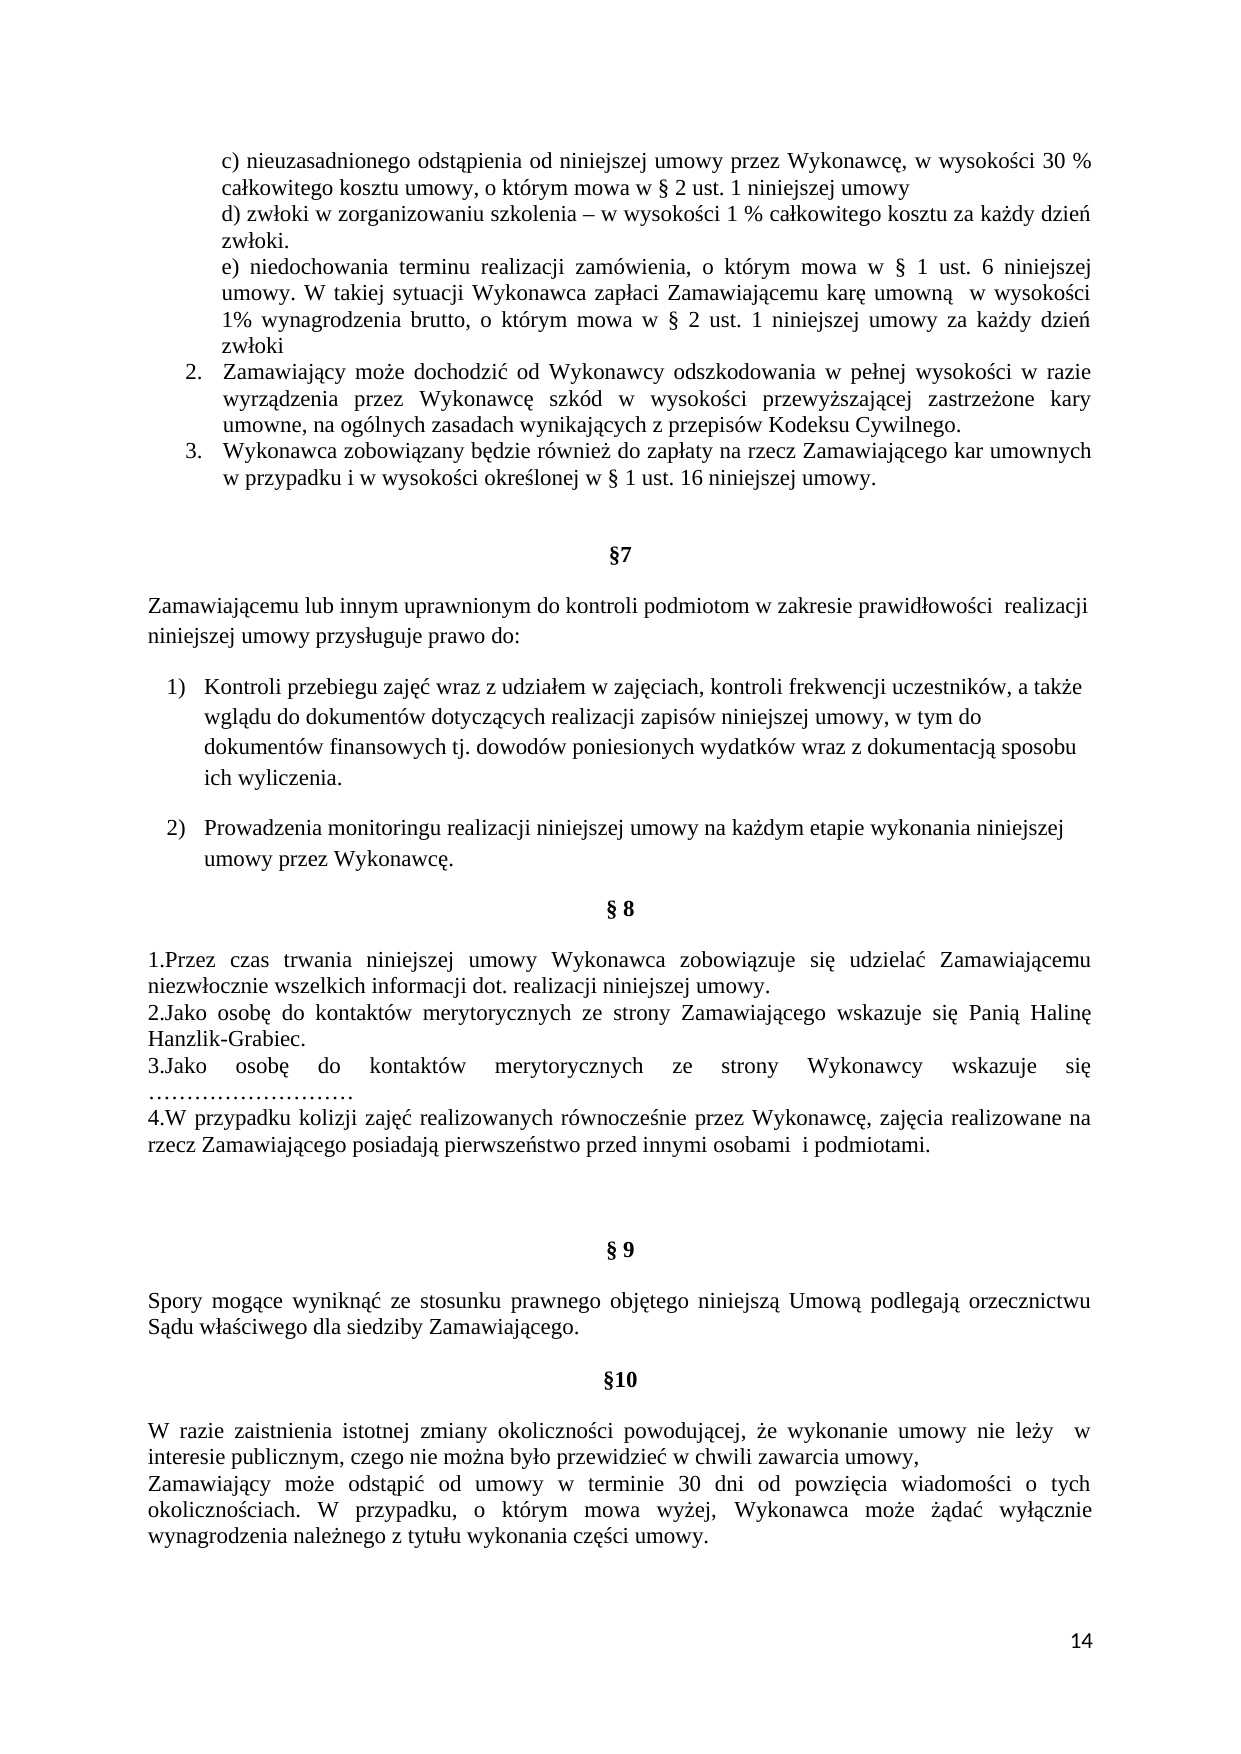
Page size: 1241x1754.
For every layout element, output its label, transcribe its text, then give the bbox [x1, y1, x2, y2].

list Zamawiający może dochodzić od Wykonawcy odszkodowania w pełnej wysokości w razie wyrządzenia przez Wykonawcę szkód w wysokości przewyższającej zastrzeżone kary umowne, na ogólnych zasadach wynikających z przepisów Kodeksu Cywilnego. [185, 358, 1093, 437]
text e) niedochowania terminu realizacji zamówienia, o którym mowa w § 1 ust. 6 niniejszej umowy. W takiej sytuacji Wykonawca zapłaci Zamawiającemu karę umowną w wysokości 1% wynagrodzenia brutto, o którym mowa w § 2 ust. 1 niniejszej umowy za każdy dzień zwłoki [221, 253, 1093, 358]
list Wykonawca zobowiązany będzie również do zapłaty na rzecz Zamawiającego kar umownych w przypadku i w wysokości określonej w § 1 ust. 16 niniejszej umowy. [185, 437, 1093, 490]
text §7 [148, 541, 1093, 567]
text §10 [148, 1366, 1093, 1392]
text 2.Jako osobę do kontaktów merytorycznych ze strony Zamawiającego wskazuje się Panią Halinę Hanzlik-Grabiec. [148, 999, 1093, 1052]
text Zamawiający może odstąpić od umowy w terminie 30 dni od powzięcia wiadomości o tych okolicznościach. W przypadku, o którym mowa wyżej, Wykonawca może żądać wyłącznie wynagrodzenia należnego z tytułu wykonania części umowy. [148, 1469, 1093, 1549]
text § 8 [148, 895, 1093, 922]
text W razie zaistnienia istotnej zmiany okoliczności powodującej, że wykonanie umowy nie leży w interesie publicznym, czego nie można było przewidzieć w chwili zawarcia umowy, [148, 1417, 1093, 1469]
text Zamawiającemu lub innym uprawnionym do kontroli podmiotom w zakresie prawidłowości realizacji niniejszej umowy przysługuje prawo do: [148, 592, 1093, 648]
text c) nieuzasadnionego odstąpienia od niniejszej umowy przez Wykonawcę, w wysokości 30 % całkowitego kosztu umowy, o którym mowa w § 2 ust. 1 niniejszej umowy [221, 148, 1093, 200]
text 1.Przez czas trwania niniejszej umowy Wykonawca zobowiązuje się udzielać Zamawiającemu niezwłocznie wszelkich informacji dot. realizacji niniejszej umowy. [148, 946, 1093, 999]
text 3.Jako osobę do kontaktów merytorycznych ze strony Wykonawcy wskazuje się ……………………… [148, 1052, 1093, 1104]
list Prowadzenia monitoringu realizacji niniejszej umowy na każdym etapie wykonania niniejszej umowy przez Wykonawcę. [166, 814, 1093, 871]
text 4.W przypadku kolizji zajęć realizowanych równocześnie przez Wykonawcę, zajęcia realizowane na rzecz Zamawiającego posiadają pierwszeństwo przed innymi osobami i podmiotami. [148, 1104, 1093, 1157]
list Kontroli przebiegu zajęć wraz z udziałem w zajęciach, kontroli frekwencji uczestników, a także wglądu do dokumentów dotyczących realizacji zapisów niniejszej umowy, w tym do dokumentów finansowych tj. dowodów poniesionych wydatków wraz z dokumentacją sposobu ich wyliczenia. [166, 673, 1093, 790]
text § 9 [148, 1236, 1093, 1262]
text Spory mogące wyniknąć ze stosunku prawnego objętego niniejszą Umową podlegają orzecznictwu Sądu właściwego dla siedziby Zamawiającego. [148, 1287, 1093, 1340]
text d) zwłoki w zorganizowaniu szkolenia – w wysokości 1 % całkowitego kosztu za każdy dzień zwłoki. [221, 200, 1093, 253]
